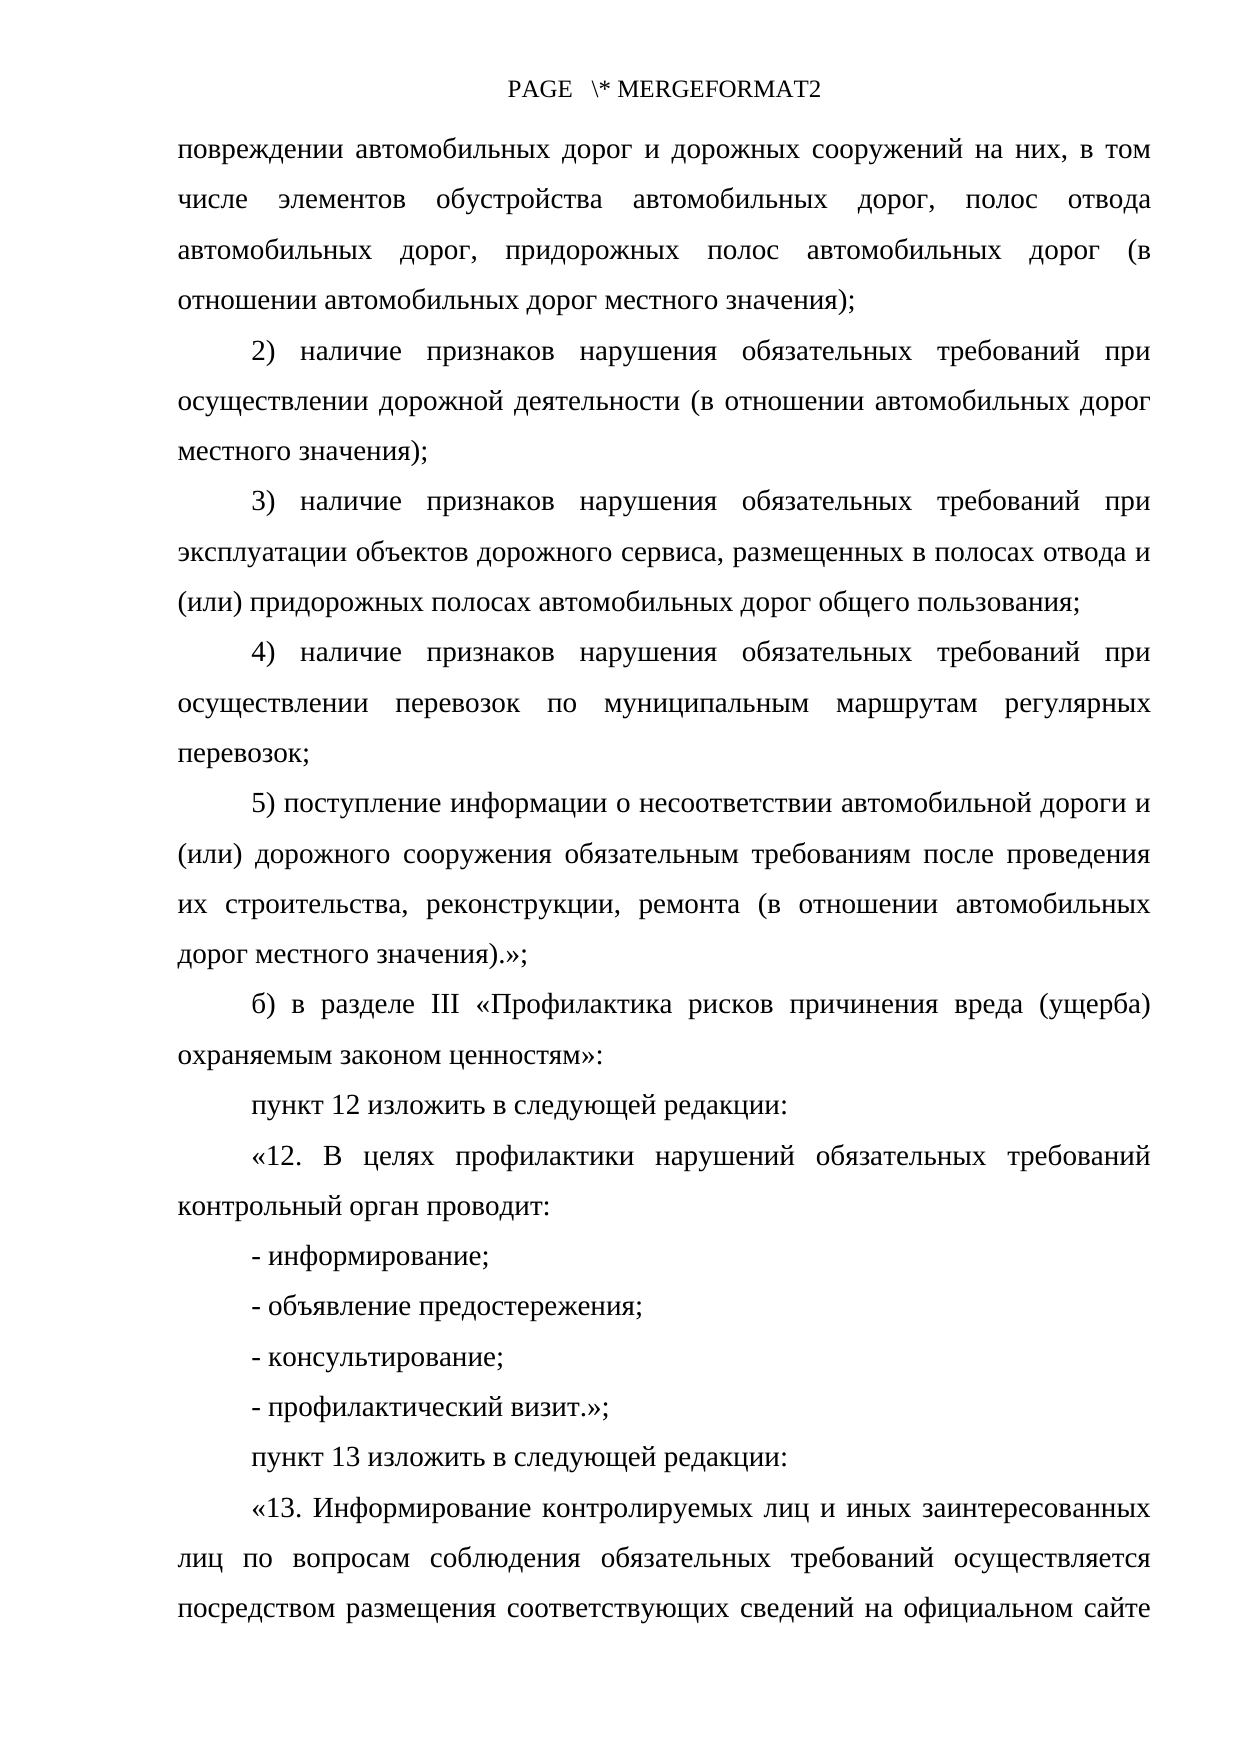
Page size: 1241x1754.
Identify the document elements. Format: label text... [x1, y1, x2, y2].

list - информирование; [177, 1238, 1152, 1272]
list 5) поступление информации о несоответствии автомобильной дороги и (или) дорожного сооружения обязательным требованиям после проведения их строительства, реконструкции, ремонта (в отношении автомобильных дорог местного значения).»; [177, 785, 1152, 970]
list пункт 12 изложить в следующей редакции: [177, 1087, 1152, 1121]
list пункт 13 изложить в следующей редакции: [177, 1439, 1152, 1473]
list - профилактический визит.»; [177, 1389, 1152, 1423]
list - консультирование; [177, 1339, 1152, 1372]
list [177, 131, 1152, 316]
list - объявление предостережения; [177, 1288, 1152, 1322]
list «12. В целях профилактики нарушений обязательных требований контрольный орган проводит: [177, 1138, 1152, 1221]
list 3) наличие признаков нарушения обязательных требований при эксплуатации объектов дорожного сервиса, размещенных в полосах отвода и (или) придорожных полосах автомобильных дорог общего пользования; [177, 483, 1152, 618]
list 4) наличие признаков нарушения обязательных требований при осуществлении перевозок по муниципальным маршрутам регулярных перевозок; [177, 634, 1152, 769]
text б) в разделе III «Профилактика рисков причинения вреда (ущерба) охраняемым законом ценностям»: [177, 987, 1152, 1071]
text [177, 1490, 1152, 1624]
list 2) наличие признаков нарушения обязательных требований при осуществлении дорожной деятельности (в отношении автомобильных дорог местного значения); [177, 333, 1152, 467]
